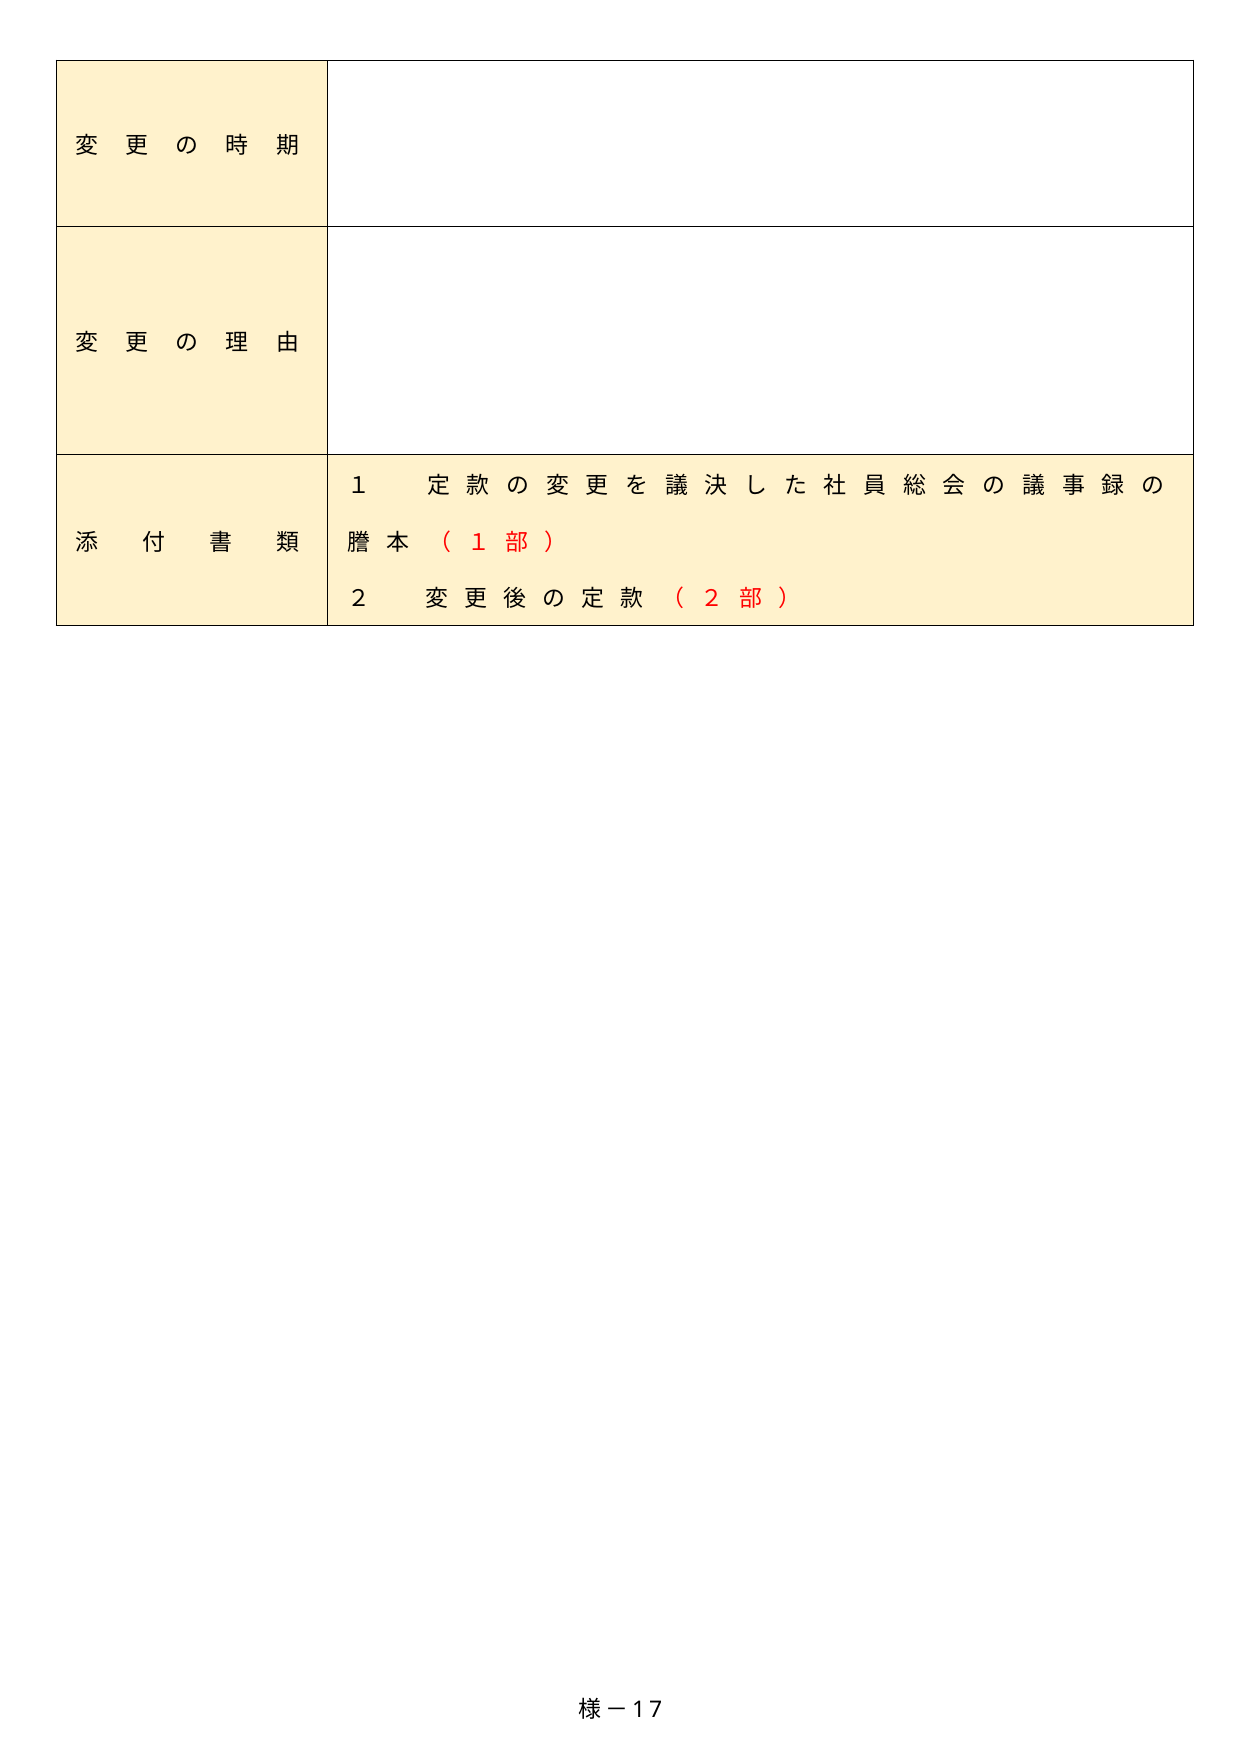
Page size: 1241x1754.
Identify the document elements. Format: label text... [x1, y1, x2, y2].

table_cell 添付書類 [57, 455, 327, 625]
table_cell 変更の時期 [57, 61, 327, 226]
table_cell １ 定款の変更を議決した社員総会の議事録の謄本（１部） ２ 変更後の定款（２部） [328, 455, 1193, 625]
table_cell [328, 61, 1193, 226]
table_cell 変更の理由 [57, 227, 327, 454]
table_cell [328, 227, 1193, 454]
